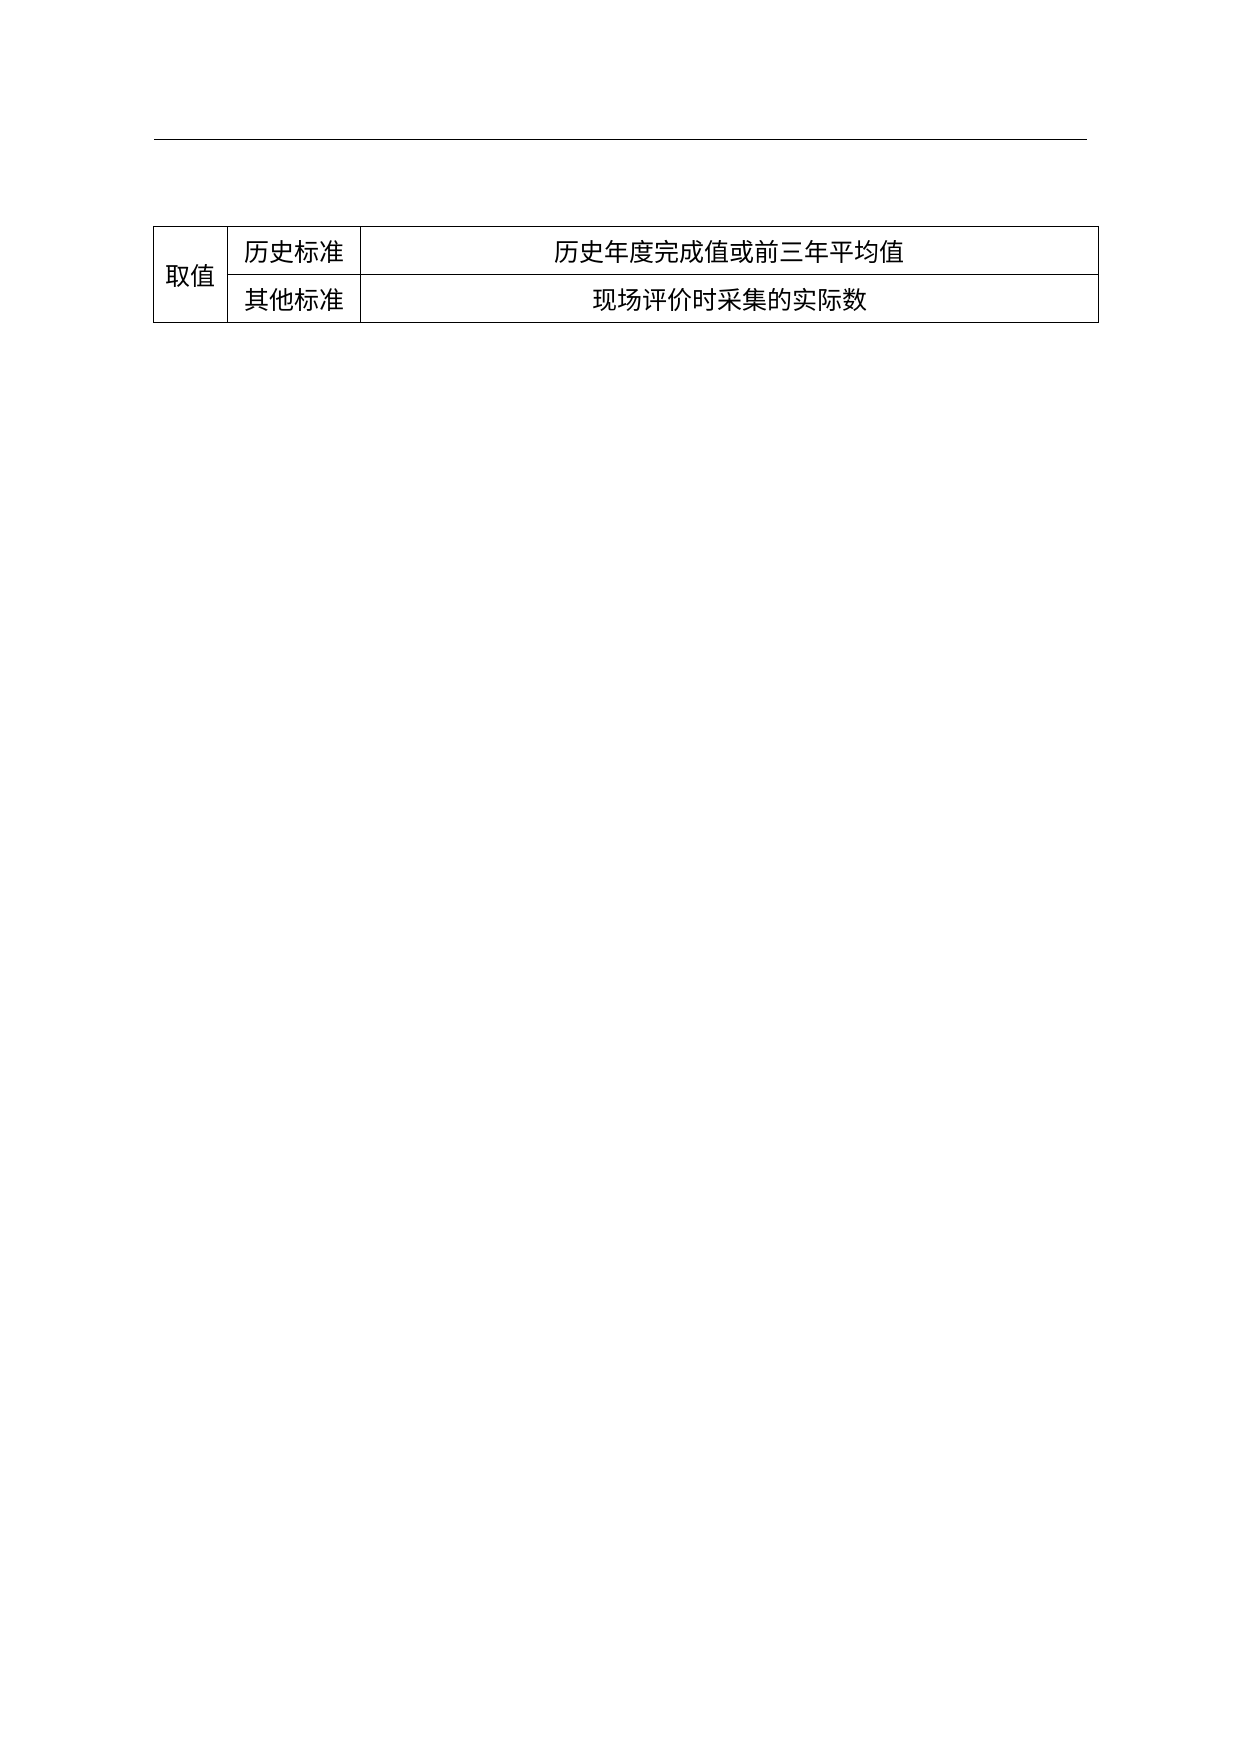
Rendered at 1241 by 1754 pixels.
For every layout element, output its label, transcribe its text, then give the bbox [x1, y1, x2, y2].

table_cell 现场评价时采集的实际数 [361, 275, 1098, 322]
table_cell 历史标准 [228, 227, 360, 274]
table_cell 历史年度完成值或前三年平均值 [361, 227, 1098, 274]
table_cell 其他标准 [228, 275, 360, 322]
table_cell 指标取值 [154, 227, 227, 322]
